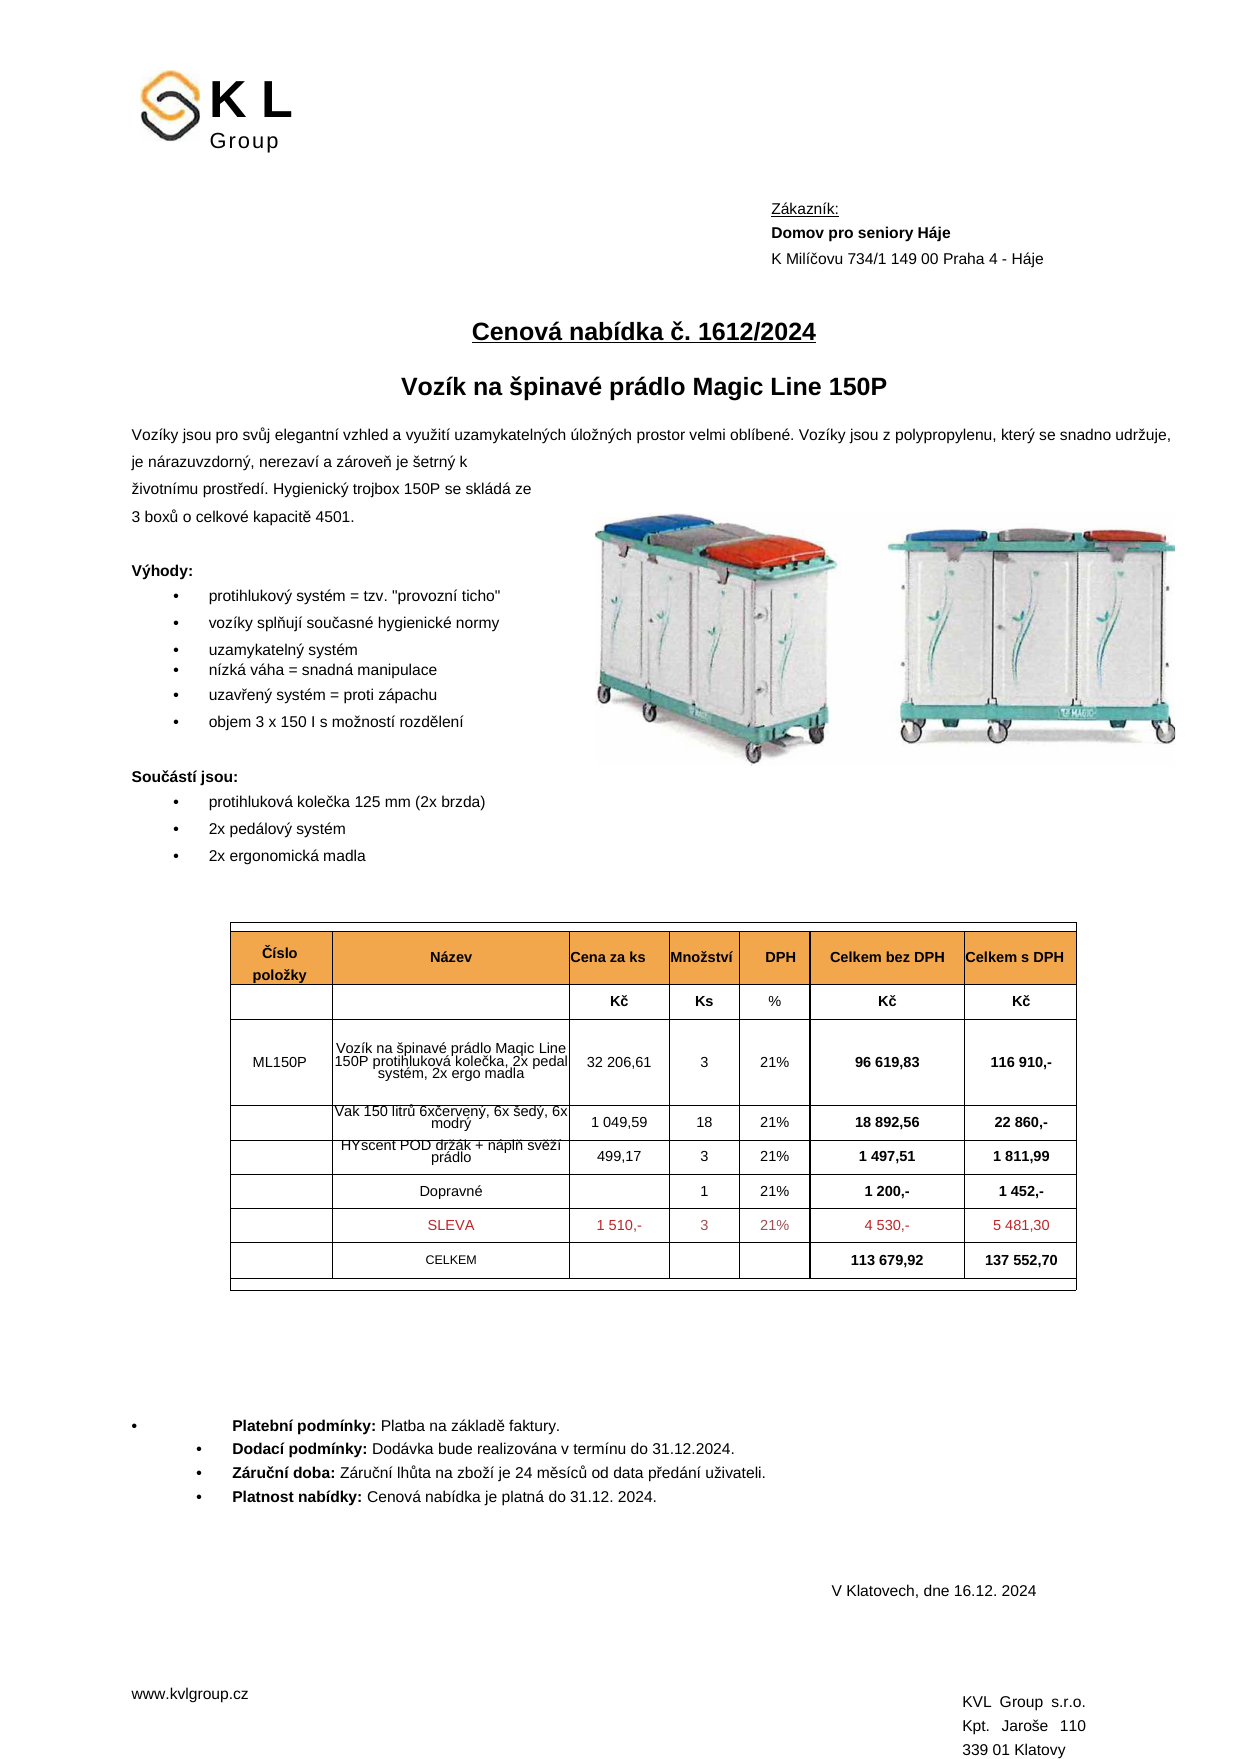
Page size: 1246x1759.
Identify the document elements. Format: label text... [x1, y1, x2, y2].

list protihluková kolečka 125 mm (2x brzda) [173, 786, 1175, 813]
table_cell [231, 1175, 332, 1208]
table_cell 499,17 [570, 1141, 669, 1174]
text Vozík na špinavé prádlo Magic Line 150P [131, 373, 1156, 401]
text K Milíčovu 734/1 149 00 Praha 4 - Háje [771, 244, 1058, 270]
table_cell Ks [670, 985, 739, 1019]
table_cell % [740, 985, 809, 1019]
table_cell [231, 1106, 332, 1139]
table_cell 3 [670, 1020, 739, 1105]
table_header Název [333, 932, 569, 984]
list Dodací podmínky: Dodávka bude realizována v termínu do 31.12.2024. [196, 1435, 1175, 1459]
text Cenová nabídka č. 1612/2024 [131, 318, 1156, 346]
table_cell Kč [811, 985, 964, 1019]
list Záruční doba: Záruční lhůta na zboží je 24 měsíců od data předání uživateli. [196, 1459, 1175, 1483]
table_cell SLEVA [333, 1209, 569, 1242]
table_cell [231, 985, 332, 1019]
table_cell 96 619,83 [811, 1020, 964, 1105]
table_cell 3 [670, 1141, 739, 1174]
text Součástí jsou: [131, 768, 1175, 786]
table_cell 22 860,- [965, 1106, 1076, 1139]
table_cell 21% [740, 1141, 809, 1174]
list objem 3 x 150 I s možností rozdělení [173, 706, 595, 733]
table_cell 1 049,59 [570, 1106, 669, 1139]
table_cell 18 892,56 [811, 1106, 964, 1139]
table_header Celkem bez DPH [811, 932, 964, 984]
table_cell [231, 1243, 332, 1278]
table_cell Vak 150 litrů 6xčervený, 6x šedý, 6x modrý [333, 1106, 569, 1139]
text Výhody: [131, 563, 595, 580]
table_cell 3 [670, 1209, 739, 1242]
table_cell Dopravné [333, 1175, 569, 1208]
picture [595, 513, 1175, 766]
table_cell HYscent POD držák + náplň svěží prádlo [333, 1141, 569, 1174]
text Domov pro seniory Háje [771, 218, 1175, 244]
table_cell Kč [965, 985, 1076, 1019]
table_cell [740, 1243, 809, 1278]
table_header Množství [670, 932, 739, 984]
table_header DPH [740, 932, 809, 984]
table_cell 1 [670, 1175, 739, 1208]
table_cell 5 481,30 [965, 1209, 1076, 1242]
table_cell 1 200,- [811, 1175, 964, 1208]
list 2x ergonomická madla [173, 840, 1175, 867]
table_cell 21% [740, 1106, 809, 1139]
table_header Cena za ks [570, 932, 669, 984]
text www.kvlgroup.cz [131, 1686, 1175, 1703]
table_cell 4 530,- [811, 1209, 964, 1242]
list Platnost nabídky: Cenová nabídka je platná do 31.12. 2024. [196, 1483, 1175, 1507]
table_cell 1 497,51 [811, 1141, 964, 1174]
table_cell 1 452,- [965, 1175, 1076, 1208]
table_cell 32 206,61 [570, 1020, 669, 1105]
table_cell 1 510,- [570, 1209, 669, 1242]
table_cell 18 [670, 1106, 739, 1139]
table_header Číslo položky [231, 932, 332, 984]
table_cell [670, 1243, 739, 1278]
table_cell 137 552,70 [965, 1243, 1076, 1278]
table_cell [231, 1209, 332, 1242]
table_cell 1 811,99 [965, 1141, 1076, 1174]
table_cell Vozík na špinavé prádlo Maqic Line 150P protihluková kolečka, 2x pedal systém, 2x ergo madla [333, 1020, 569, 1105]
text V Klatovech, dne 16.12. 2024 [831, 1583, 1175, 1600]
table_header Celkem s DPH [965, 932, 1076, 984]
list uzamykatelný systém [173, 634, 595, 661]
table_cell 116 910,- [965, 1020, 1076, 1105]
table_cell CELKEM [333, 1243, 569, 1278]
list uzavřený systém = proti zápachu [173, 679, 595, 706]
table_cell ML150P [231, 1020, 332, 1105]
text Zákazník: [771, 201, 1175, 218]
table_cell [570, 1175, 669, 1208]
list protihlukový systém = tzv. "provozní ticho" [173, 580, 595, 607]
text Vozíky jsou pro svůj elegantní vzhled a využití uzamykatelných úložných prostor velmi oblíbené. Vozíky jsou z polypropylenu, který se snadno udržuje, je nárazuvzdorný, nerezaví a zároveň je šetrný k životnímu prostředí. Hygienický trojbox 150P se skládá ze 3 boxů o celkové kapacitě 4501. [131, 418, 1175, 528]
list Platební podmínky: Platba na základě faktury. [131, 1417, 1175, 1435]
table_cell 21% [740, 1209, 809, 1242]
picture [140, 70, 200, 142]
list vozíky splňují současné hygienické normy [173, 607, 595, 634]
table_cell 21% [740, 1175, 809, 1208]
table_cell 113 679,92 [811, 1243, 964, 1278]
table_cell 21% [740, 1020, 809, 1105]
table_cell [231, 1141, 332, 1174]
list 2x pedálový systém [173, 813, 1175, 840]
list nízká váha = snadná manipulace [173, 661, 595, 679]
table_cell [570, 1243, 669, 1278]
table_cell Kč [570, 985, 669, 1019]
table_cell [333, 985, 569, 1019]
